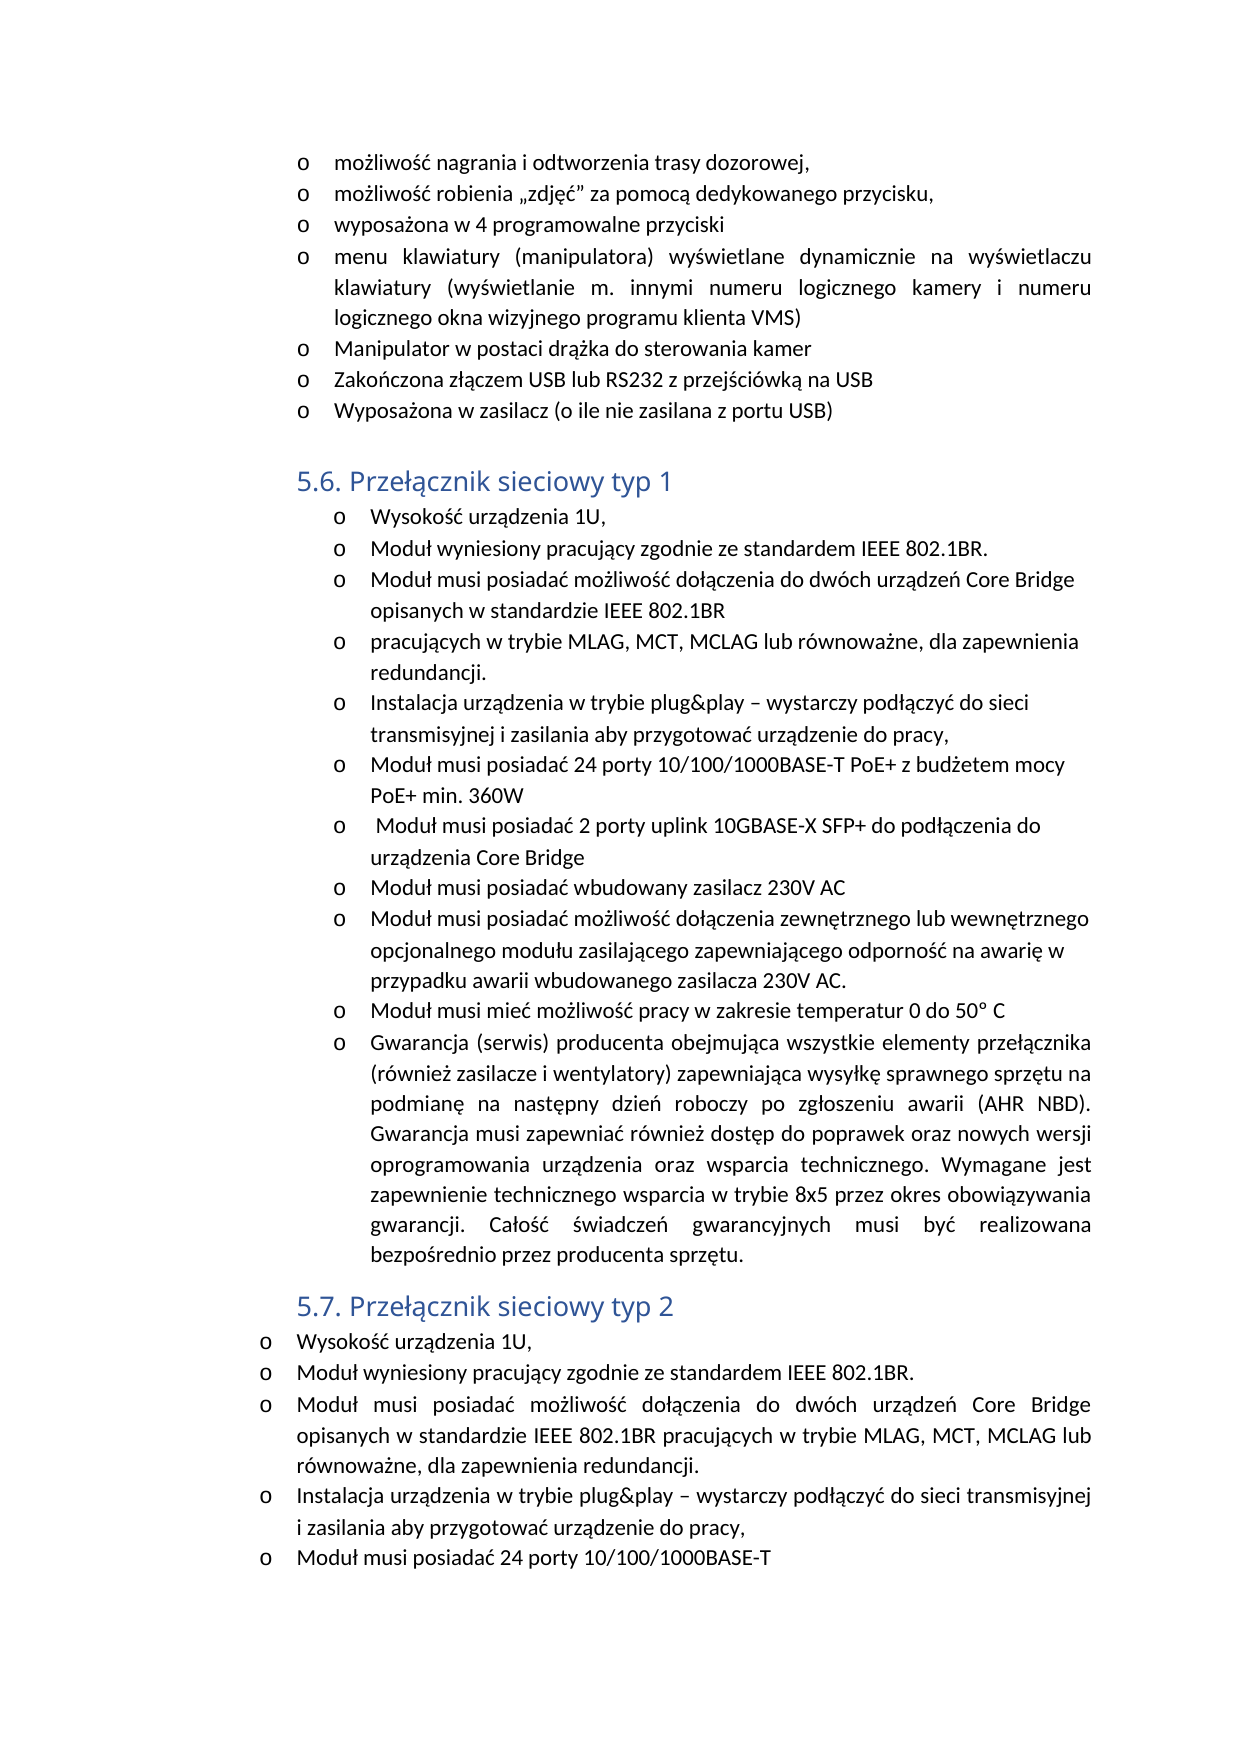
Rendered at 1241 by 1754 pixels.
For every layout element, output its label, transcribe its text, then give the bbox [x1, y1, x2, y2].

list Moduł musi posiadać możliwość dołączenia do dwóch urządzeń Core Bridge opisanych w standardzie IEEE 802.1BR [333, 565, 1093, 624]
subtitle 5.7. Przełącznik sieciowy typ 2 [296, 1287, 1093, 1324]
list Moduł wyniesiony pracujący zgodnie ze standardem IEEE 802.1BR. [259, 1358, 1093, 1388]
list Zakończona złączem USB lub RS232 z przejściówką na USB [296, 365, 1093, 394]
list Moduł musi posiadać 24 porty 10/100/1000BASE-T PoE+ z budżetem mocy PoE+ min. 360W [333, 750, 1093, 809]
list Moduł musi posiadać 24 porty 10/100/1000BASE-T [259, 1543, 1093, 1572]
list Moduł musi posiadać wbudowany zasilacz 230V AC [333, 873, 1093, 902]
list Wyposażona w zasilacz (o ile nie zasilana z portu USB) [296, 397, 1093, 426]
list Instalacja urządzenia w trybie plug&play – wystarczy podłączyć do sieci transmisyjnej i zasilania aby przygotować urządzenie do pracy, [259, 1482, 1093, 1541]
list możliwość robienia „zdjęć” za pomocą dedykowanego przycisku, [296, 179, 1093, 208]
list Instalacja urządzenia w trybie plug&play – wystarczy podłączyć do sieci transmisyjnej i zasilania aby przygotować urządzenie do pracy, [333, 688, 1093, 748]
list Moduł musi posiadać możliwość dołączenia zewnętrznego lub wewnętrznego opcjonalnego modułu zasilającego zapewniającego odporność na awarię w przypadku awarii wbudowanego zasilacza 230V AC. [333, 904, 1093, 994]
list możliwość nagrania i odtworzenia trasy dozorowej, [296, 148, 1093, 177]
list menu klawiatury (manipulatora) wyświetlane dynamicznie na wyświetlaczu klawiatury (wyświetlanie m. innymi numeru logicznego kamery i numeru logicznego okna wizyjnego programu klienta VMS) [296, 242, 1093, 332]
list Moduł musi posiadać 2 porty uplink 10GBASE-X SFP+ do podłączenia do urządzenia Core Bridge [333, 811, 1093, 871]
list Moduł musi mieć możliwość pracy w zakresie temperatur 0 do 50º C [333, 996, 1093, 1025]
list Wysokość urządzenia 1U, [259, 1327, 1093, 1356]
subtitle 5.6. Przełącznik sieciowy typ 1 [296, 462, 1093, 499]
list Moduł wyniesiony pracujący zgodnie ze standardem IEEE 802.1BR. [333, 534, 1093, 563]
list Moduł musi posiadać możliwość dołączenia do dwóch urządzeń Core Bridge opisanych w standardzie IEEE 802.1BR pracujących w trybie MLAG, MCT, MCLAG lub równoważne, dla zapewnienia redundancji. [259, 1390, 1093, 1479]
list Wysokość urządzenia 1U, [333, 502, 1093, 531]
list Manipulator w postaci drążka do sterowania kamer [296, 334, 1093, 363]
list wyposażona w 4 programowalne przyciski [296, 211, 1093, 240]
list pracujących w trybie MLAG, MCT, MCLAG lub równoważne, dla zapewnienia redundancji. [333, 627, 1093, 686]
